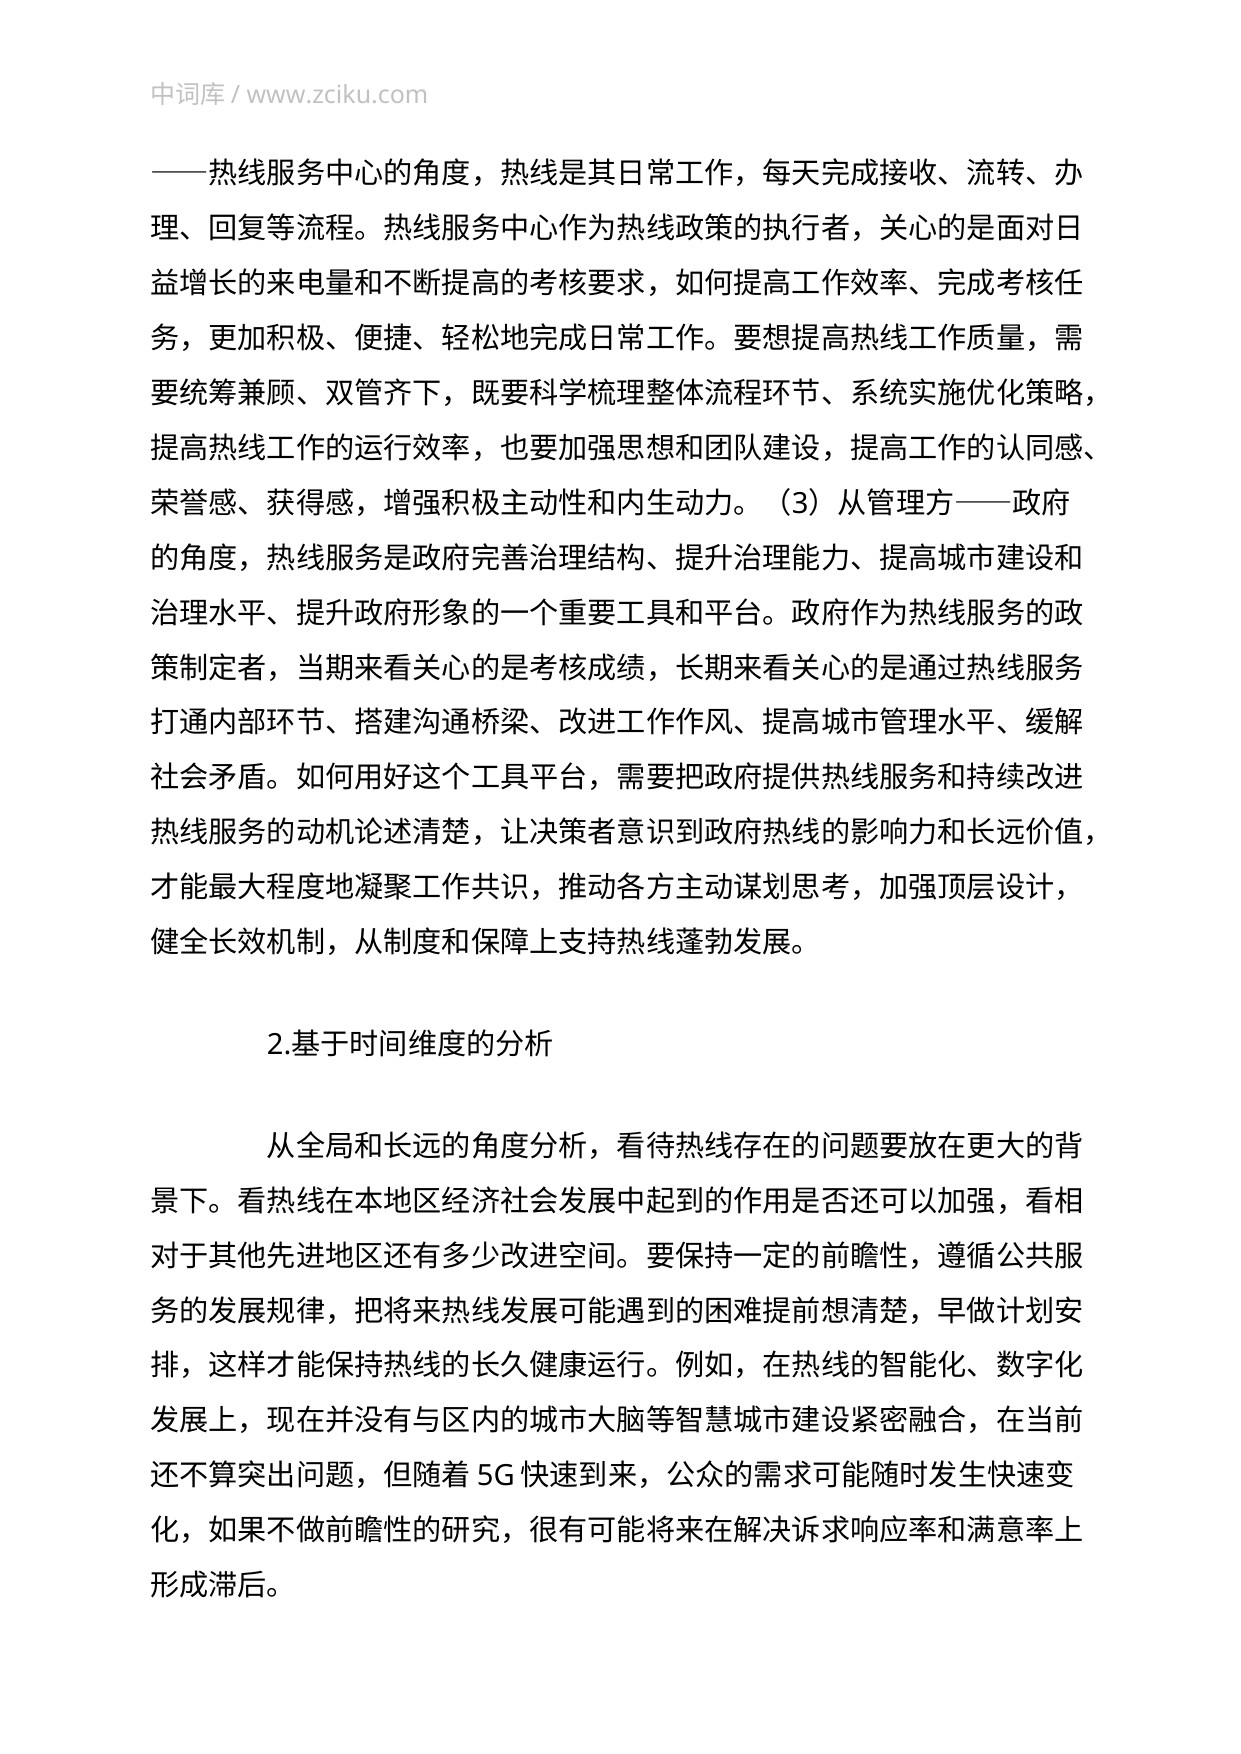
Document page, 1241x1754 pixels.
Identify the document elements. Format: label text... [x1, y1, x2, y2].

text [150, 150, 1090, 961]
text 2.基于时间维度的分析 [150, 1020, 1090, 1063]
text 从全局和长远的角度分析，看待热线存在的问题要放在更大的背景下。看热线在本地区经济社会发展中起到的作用是否还可以加强，看相对于其他先进地区还有多少改进空间。要保持一定的前瞻性，遵循公共服务的发展规律，把将来热线发展可能遇到的困难提前想清楚，早做计划安排，这样才能保持热线的长久健康运行。例如，在热线的智能化、数字化发展上，现在并没有与区内的城市大脑等智慧城市建设紧密融合，在当前还不算突出问题，但随着5G快速到来，公众的需求可能随时发生快速变化，如果不做前瞻性的研究，很有可能将来在解决诉求响应率和满意率上形成滞后。 [150, 1122, 1090, 1604]
